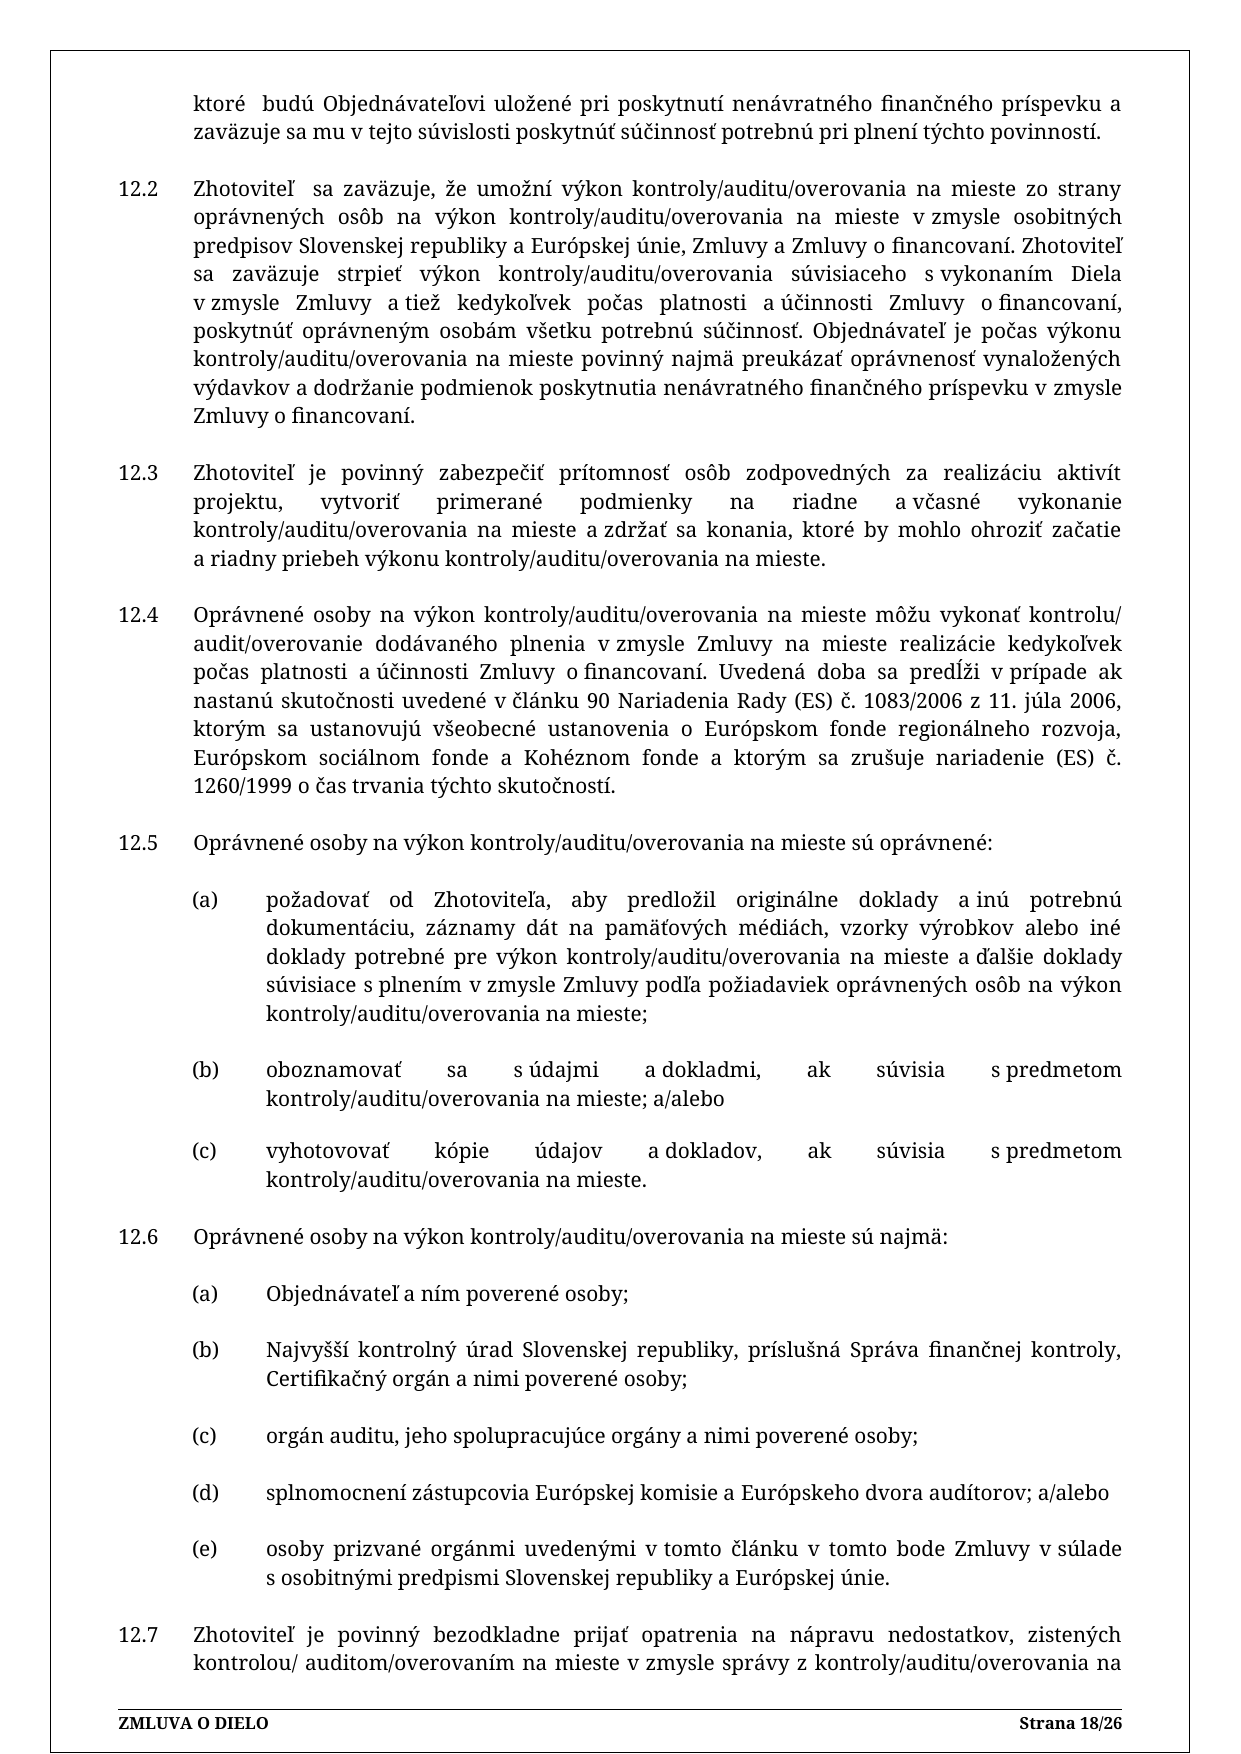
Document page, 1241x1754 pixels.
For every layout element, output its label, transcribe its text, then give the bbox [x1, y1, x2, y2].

list Najvyšší kontrolný úrad Slovenskej republiky, príslušná Správa finančnej kontroly, Certifikačný orgán a nimi poverené osoby; [192, 1336, 1122, 1392]
list oboznamovať sa s údajmi a dokladmi, ak súvisia s predmetom kontroly/auditu/overovania na mieste; a/alebo [192, 1056, 1122, 1112]
list Objednávateľ a ním poverené osoby; [192, 1279, 1122, 1307]
list vyhotovovať kópie údajov a dokladov, ak súvisia s predmetom kontroly/auditu/overovania na mieste. [192, 1136, 1122, 1193]
list Zhotoviteľ sa zaväzuje, že umožní výkon kontroly/auditu/overovania na mieste zo strany oprávnených osôb na výkon kontroly/auditu/overovania na mieste v zmysle osobitných predpisov Slovenskej republiky a Európskej únie, Zmluvy a Zmluvy o financovaní. Zhotoviteľ sa zaväzuje strpieť výkon kontroly/auditu/overovania súvisiaceho s vykonaním Diela v zmysle Zmluvy a tiež kedykoľvek počas platnosti a účinnosti Zmluvy o financovaní, poskytnúť oprávneným osobám všetku potrebnú súčinnosť. Objednávateľ je počas výkonu kontroly/auditu/overovania na mieste povinný najmä preukázať oprávnenosť vynaložených výdavkov a dodržanie podmienok poskytnutia nenávratného finančného príspevku v zmysle Zmluvy o financovaní. [118, 174, 1122, 430]
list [118, 89, 1122, 146]
list orgán auditu, jeho spolupracujúce orgány a nimi poverené osoby; [192, 1421, 1122, 1449]
list Oprávnené osoby na výkon kontroly/auditu/overovania na mieste sú najmä: [118, 1222, 1122, 1250]
list Oprávnené osoby na výkon kontroly/auditu/overovania na mieste môžu vykonať kontrolu/ audit/overovanie dodávaného plnenia v zmysle Zmluvy na mieste realizácie kedykoľvek počas platnosti a účinnosti Zmluvy o financovaní. Uvedená doba sa predĺži v prípade ak nastanú skutočnosti uvedené v článku 90 Nariadenia Rady (ES) č. 1083/2006 z 11. júla 2006, ktorým sa ustanovujú všeobecné ustanovenia o Európskom fonde regionálneho rozvoja, Európskom sociálnom fonde a Kohéznom fonde a ktorým sa zrušuje nariadenie (ES) č. 1260/1999 o čas trvania týchto skutočností. [118, 601, 1122, 799]
list splnomocnení zástupcovia Európskej komisie a Európskeho dvora audítorov; a/alebo [192, 1478, 1122, 1506]
list Zhotoviteľ je povinný zabezpečiť prítomnosť osôb zodpovedných za realizáciu aktivít projektu, vytvoriť primerané podmienky na riadne a včasné vykonanie kontroly/auditu/overovania na mieste a zdržať sa konania, ktoré by mohlo ohroziť začatie a riadny priebeh výkonu kontroly/auditu/overovania na mieste. [118, 458, 1122, 572]
list požadovať od Zhotoviteľa, aby predložil originálne doklady a inú potrebnú dokumentáciu, záznamy dát na pamäťových médiách, vzorky výrobkov alebo iné doklady potrebné pre výkon kontroly/auditu/overovania na mieste a ďalšie doklady súvisiace s plnením v zmysle Zmluvy podľa požiadaviek oprávnených osôb na výkon kontroly/auditu/overovania na mieste; [192, 885, 1122, 1027]
list osoby prizvané orgánmi uvedenými v tomto článku v tomto bode Zmluvy v súlade s osobitnými predpismi Slovenskej republiky a Európskej únie. [192, 1534, 1122, 1591]
list Oprávnené osoby na výkon kontroly/auditu/overovania na mieste sú oprávnené: [118, 828, 1122, 856]
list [118, 1620, 1122, 1677]
